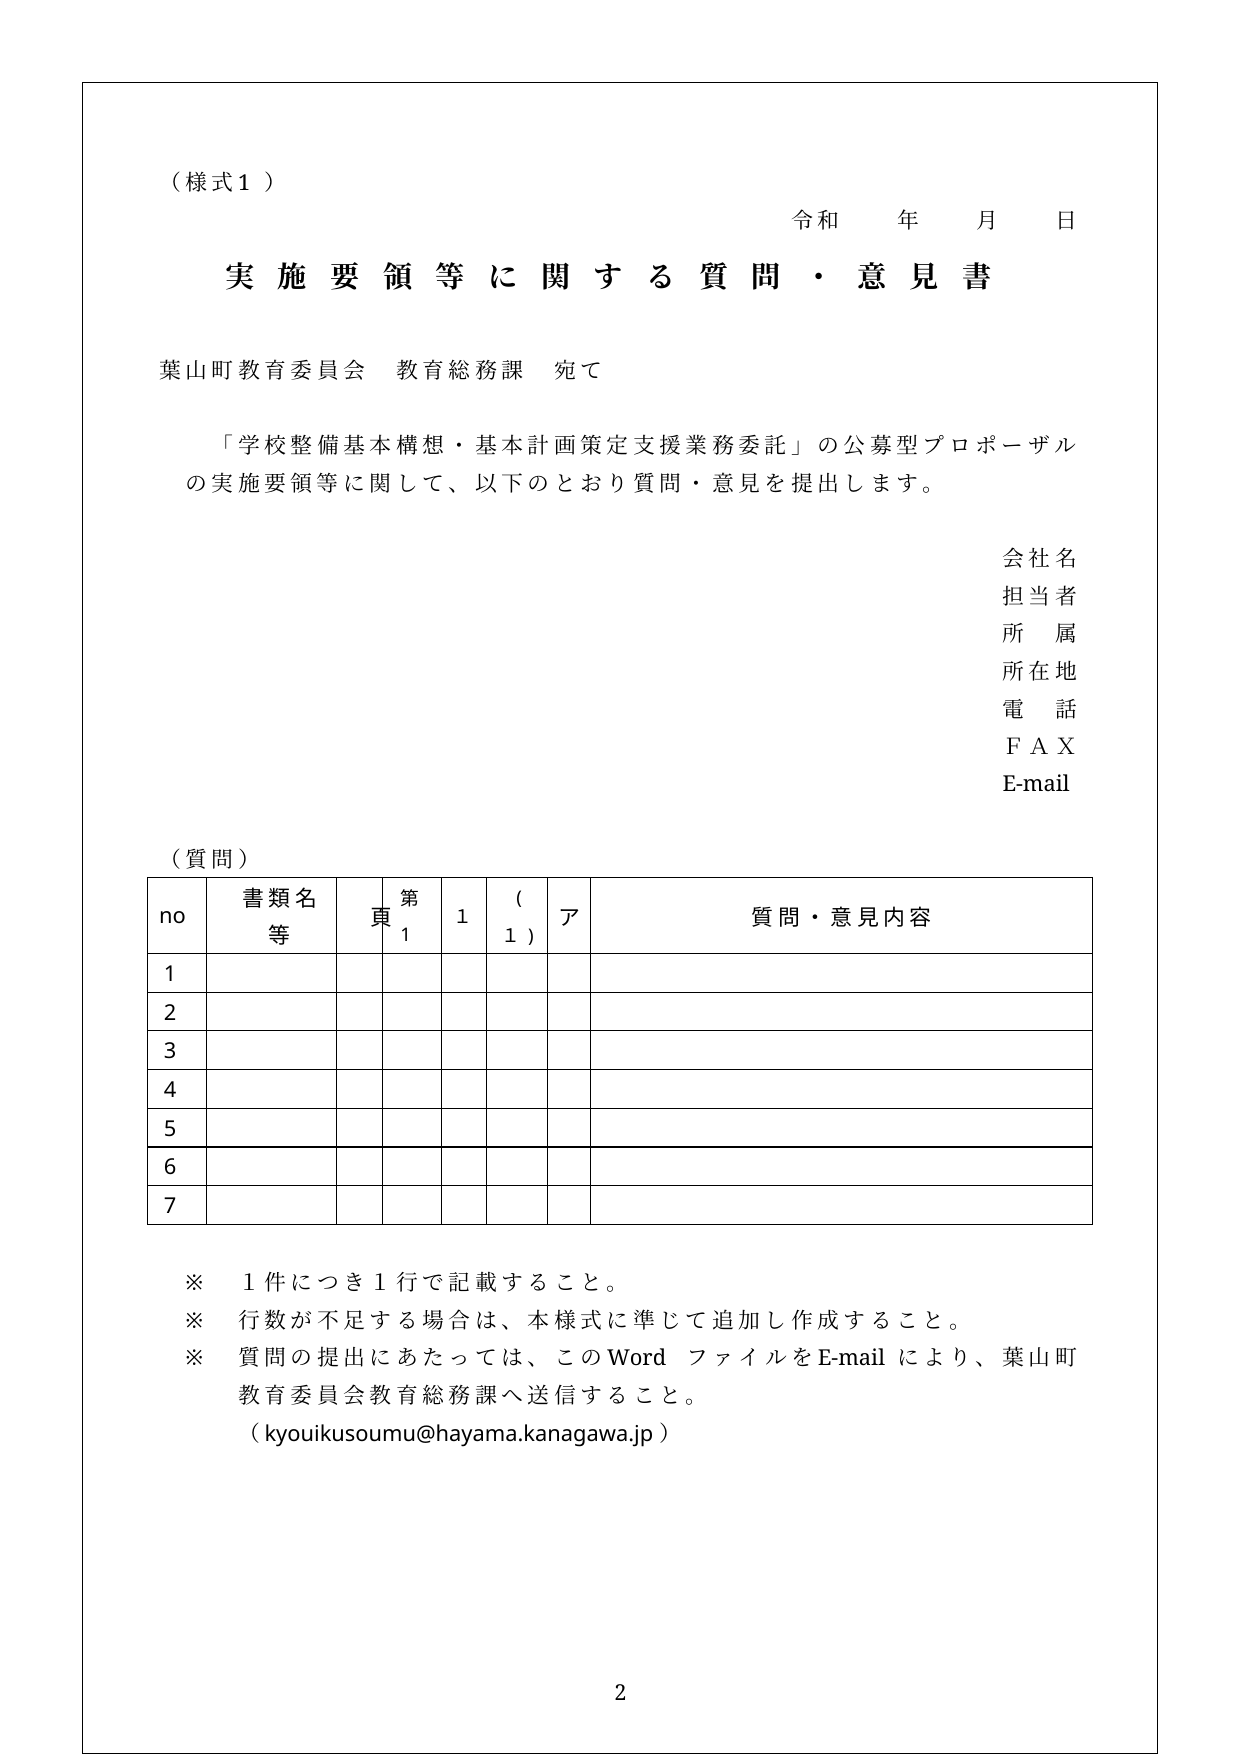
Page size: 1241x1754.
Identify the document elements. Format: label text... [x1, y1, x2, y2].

table_cell [442, 1070, 486, 1108]
table_cell [442, 1031, 486, 1069]
table_cell [487, 954, 547, 992]
table_cell [487, 1109, 547, 1146]
table_header no [148, 878, 206, 953]
table_cell [207, 954, 336, 992]
table_cell [548, 1031, 590, 1069]
table_cell [548, 1070, 590, 1108]
text E-mail [159, 764, 1081, 802]
table_cell [383, 1031, 441, 1069]
table_cell [442, 1148, 486, 1185]
table_cell [383, 1070, 441, 1108]
table_cell [591, 1031, 1092, 1069]
table_cell [591, 1186, 1092, 1224]
table_cell [442, 993, 486, 1030]
list 行数が不足する場合は、本様式に準じて追加し作成すること。 [181, 1300, 1081, 1337]
table_header ア [548, 878, 590, 953]
table_cell [487, 1070, 547, 1108]
table_cell [487, 1148, 547, 1185]
table_cell [487, 1186, 547, 1224]
table_cell [383, 1109, 441, 1146]
table_cell [337, 1031, 382, 1069]
table_cell [442, 954, 486, 992]
table_cell 3 [148, 1031, 206, 1069]
table_cell [207, 1109, 336, 1146]
table_header 頁 [337, 878, 382, 953]
text 実施要領等に関する質問・意見書 [159, 238, 1081, 313]
table_cell [442, 1109, 486, 1146]
table_cell 4 [148, 1070, 206, 1108]
table_cell [337, 954, 382, 992]
table_cell [548, 1186, 590, 1224]
table_cell [337, 1109, 382, 1146]
table_cell 6 [148, 1148, 206, 1185]
text ＦＡＸ [159, 726, 1081, 764]
table_cell [591, 954, 1092, 992]
table_cell 2 [148, 993, 206, 1030]
table_cell [337, 1148, 382, 1185]
text （質問） [159, 839, 1081, 877]
table_cell [487, 1031, 547, 1069]
table_header (１) [487, 878, 547, 953]
table_cell [591, 993, 1092, 1030]
table_cell [383, 1148, 441, 1185]
table_cell [337, 1186, 382, 1224]
table_header １ [442, 878, 486, 953]
table_cell [383, 1186, 441, 1224]
subtitle （様式1） [159, 162, 1081, 200]
table_header 書類名等 [207, 878, 336, 953]
table_cell [548, 1148, 590, 1185]
table_cell 1 [148, 954, 206, 992]
table_cell [337, 1070, 382, 1108]
text 「学校整備基本構想・基本計画策定支援業務委託」の公募型プロポーザルの実施要領等に関して、以下のとおり質問・意見を提出します。 [182, 426, 1081, 501]
table_cell [591, 1148, 1092, 1185]
table_header 質問・意見内容 [591, 878, 1092, 953]
table_cell [487, 993, 547, 1030]
text 葉山町教育委員会 教育総務課 宛て [159, 350, 1081, 388]
text 電 話 [159, 689, 1081, 726]
list １件につき１行で記載すること。 [181, 1262, 1081, 1300]
text 所 属 [159, 614, 1081, 651]
table_cell [207, 1031, 336, 1069]
table_cell [207, 993, 336, 1030]
table_cell [337, 993, 382, 1030]
table_cell [207, 1148, 336, 1185]
table_cell [591, 1070, 1092, 1108]
table_cell [207, 1070, 336, 1108]
table_cell [383, 993, 441, 1030]
table_cell [548, 993, 590, 1030]
text 令和 年 月 日 [159, 200, 1081, 238]
table_cell 5 [148, 1109, 206, 1146]
list 質問の提出にあたっては、このWordファイルをE-mailにより、葉山町教育委員会教育総務課へ送信すること。（kyouikusoumu@hayama.kanagawa.jp） [181, 1337, 1081, 1450]
text 所在地 [159, 651, 1081, 689]
table_cell [383, 954, 441, 992]
table_cell 7 [148, 1186, 206, 1224]
table_cell [548, 1109, 590, 1146]
table_cell [591, 1109, 1092, 1146]
table_cell [548, 954, 590, 992]
table_cell [442, 1186, 486, 1224]
table_cell [207, 1186, 336, 1224]
table_header 第1 [383, 878, 441, 953]
text 会社名 [159, 538, 1081, 576]
text 担当者 [159, 576, 1081, 614]
